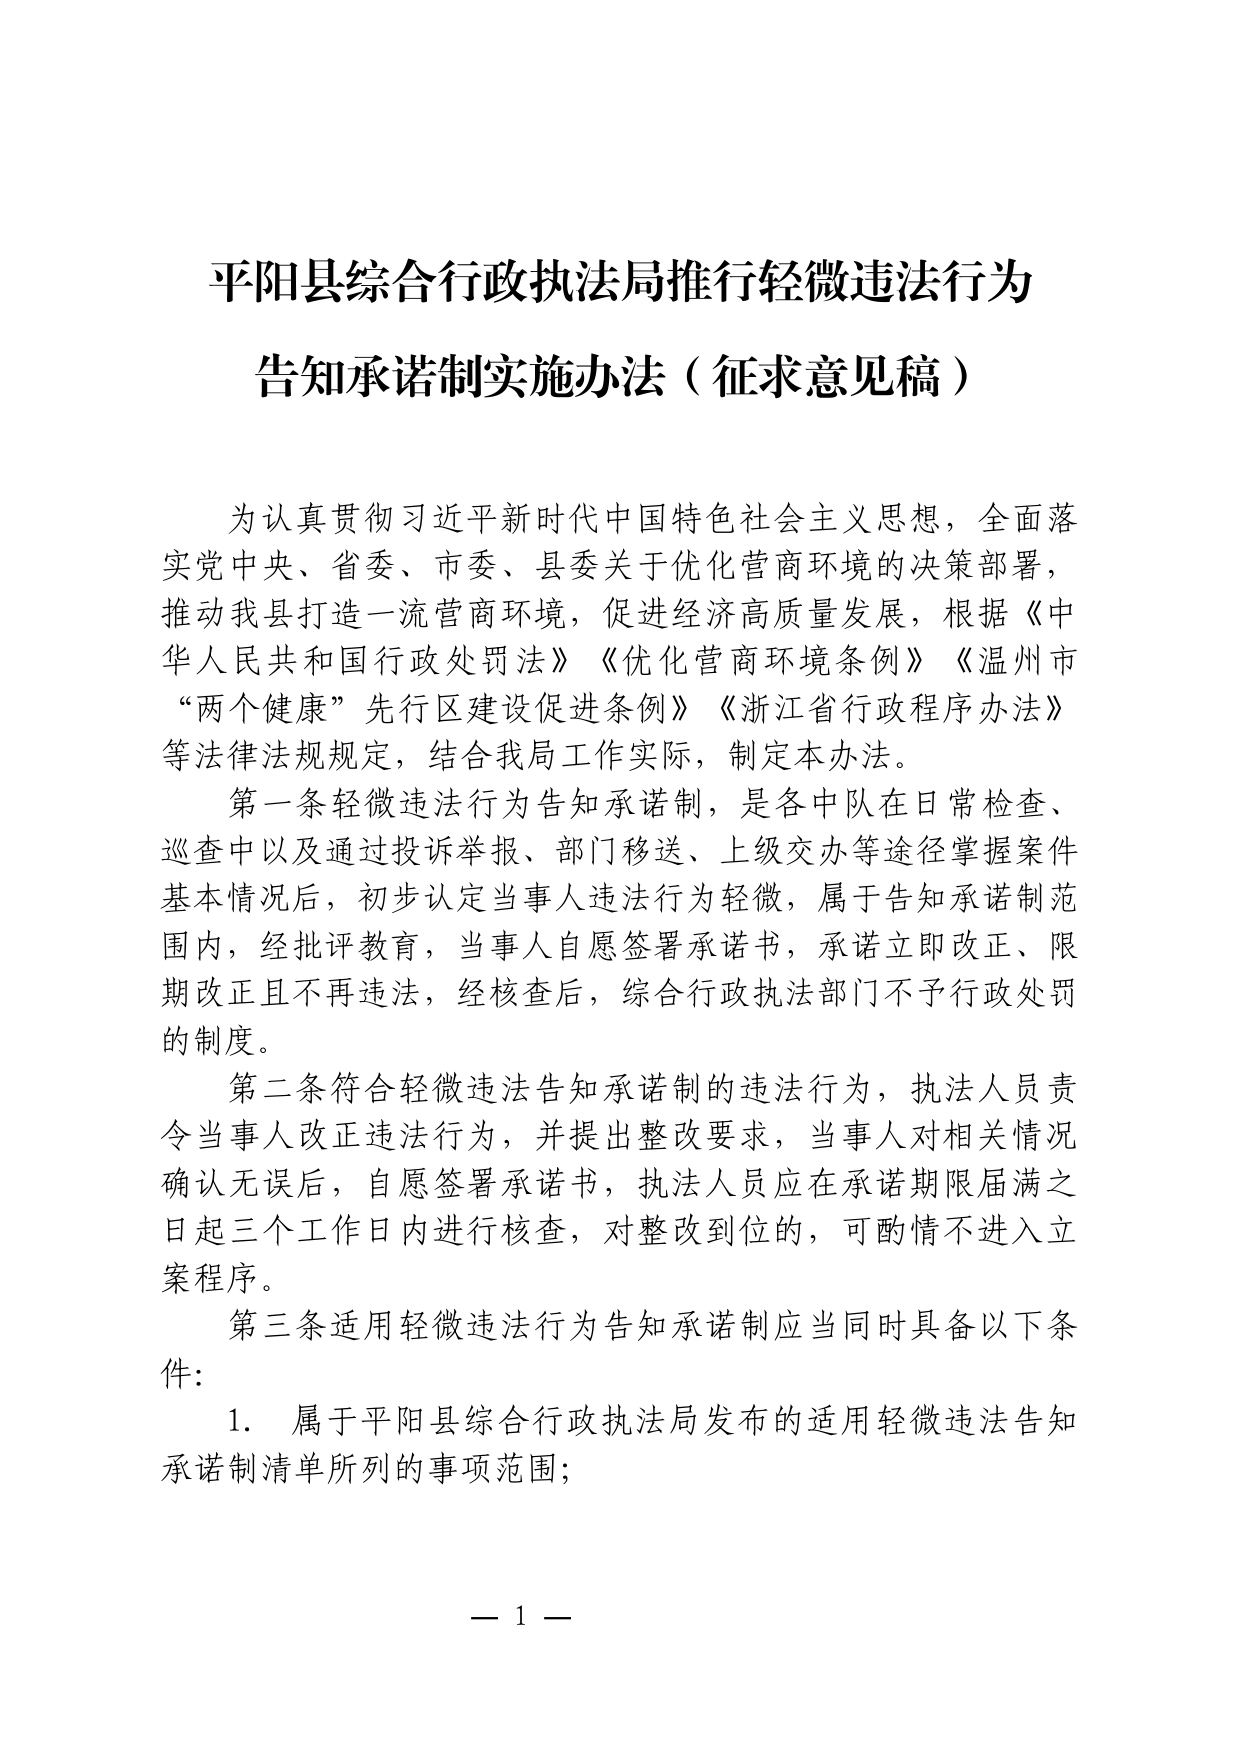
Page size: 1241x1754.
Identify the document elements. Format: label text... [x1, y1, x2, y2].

text 平阳县综合行政执法局推行轻微违法行为 [159, 236, 1081, 331]
list 第二条符合轻微违法告知承诺制的违法行为，执法人员责令当事人改正违法行为，并提出整改要求，当事人对相关情况确认无误后，自愿签署承诺书，执法人员应在承诺期限届满之日起三个工作日内进行核查，对整改到位的，可酌情不进入立案程序。 [159, 1062, 1081, 1300]
list 第三条适用轻微违法行为告知承诺制应当同时具备以下条件： [159, 1300, 1081, 1395]
text 告知承诺制实施办法（征求意见稿） [159, 331, 1081, 426]
text 为认真贯彻习近平新时代中国特色社会主义思想，全面落实党中央、省委、市委、县委关于优化营商环境的决策部署，推动我县打造一流营商环境，促进经济高质量发展，根据《中华人民共和国行政处罚法》《优化营商环境条例》《温州市“两个健康”先行区建设促进条例》《浙江省行政程序办法》等法律法规规定，结合我局工作实际，制定本办法。 [159, 492, 1081, 777]
list 属于平阳县综合行政执法局发布的适用轻微违法告知承诺制清单所列的事项范围； [159, 1395, 1081, 1490]
list 第一条轻微违法行为告知承诺制，是各中队在日常检查、巡查中以及通过投诉举报、部门移送、上级交办等途径掌握案件基本情况后，初步认定当事人违法行为轻微，属于告知承诺制范围内，经批评教育，当事人自愿签署承诺书，承诺立即改正、限期改正且不再违法，经核查后，综合行政执法部门不予行政处罚的制度。 [159, 777, 1081, 1062]
